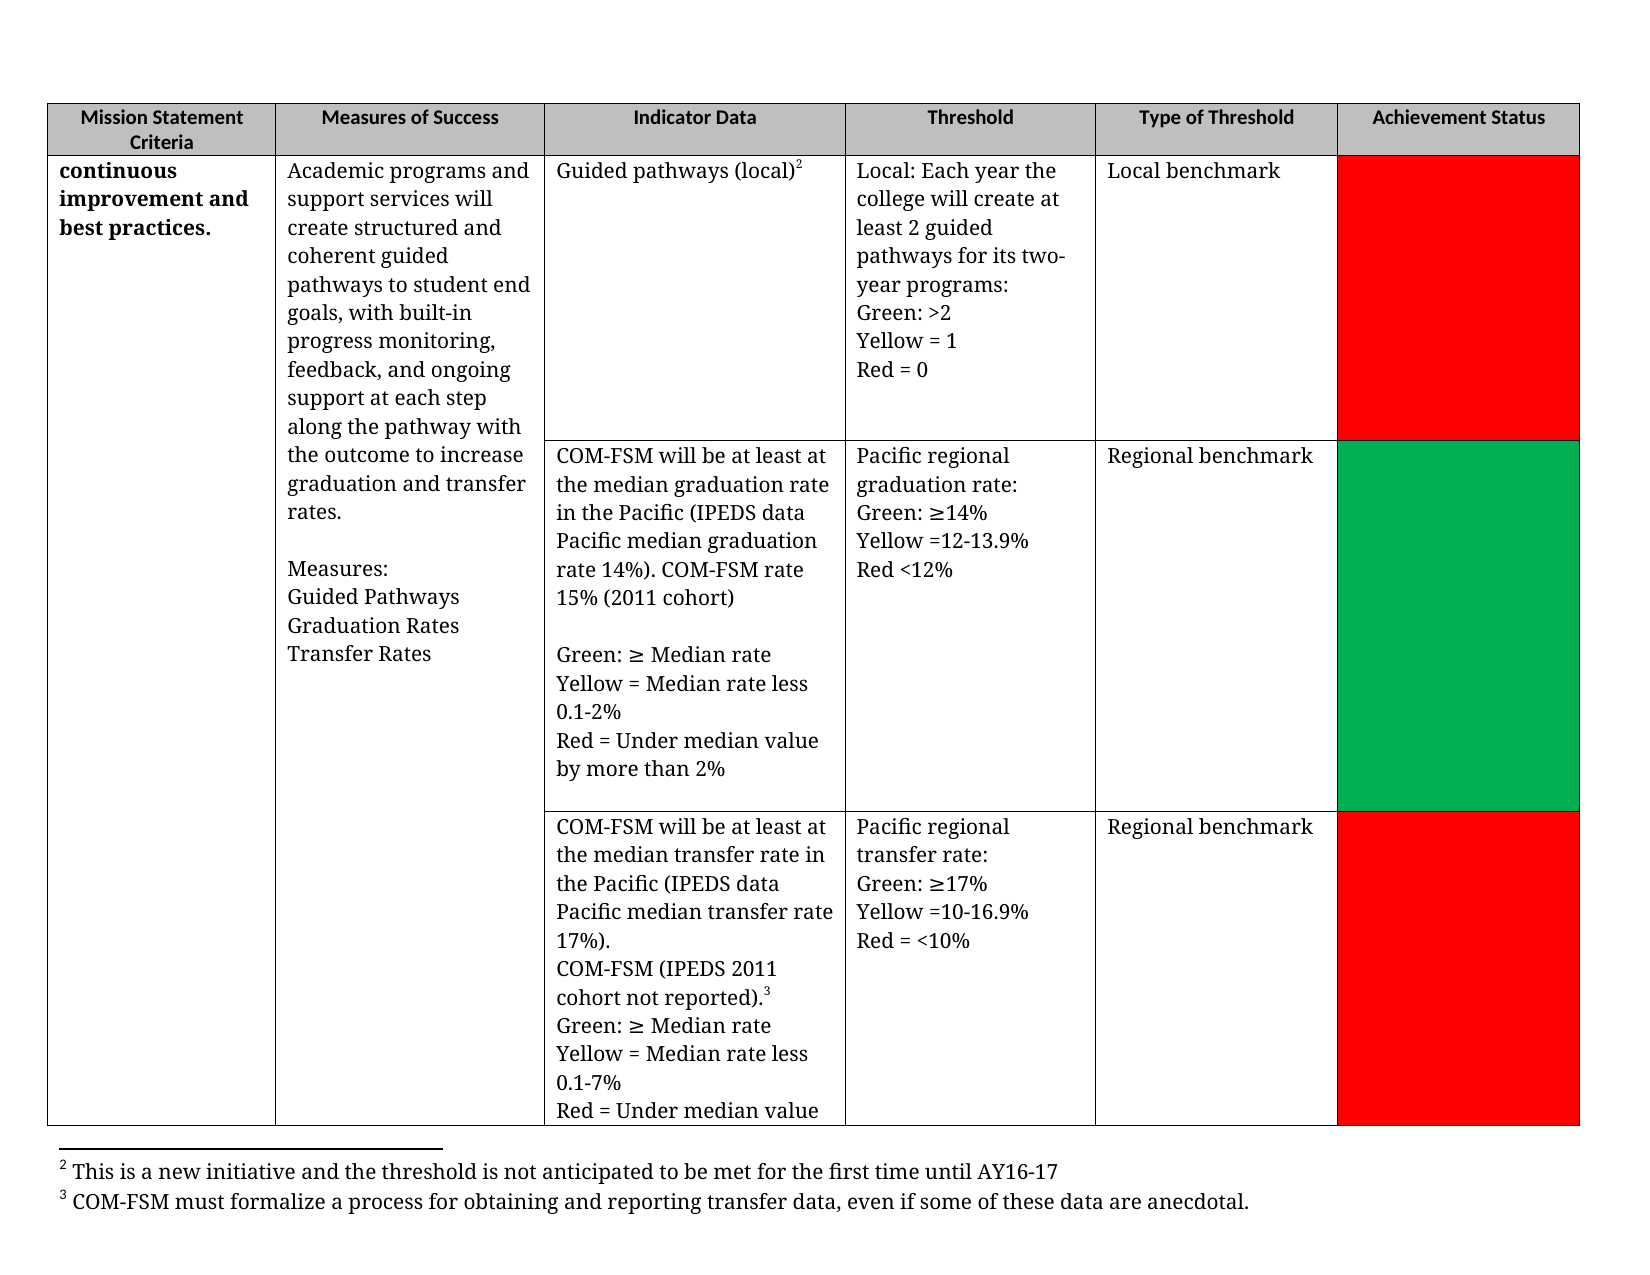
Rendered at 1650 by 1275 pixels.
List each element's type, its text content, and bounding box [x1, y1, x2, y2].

table_cell [1338, 156, 1579, 440]
table_header Indicator Data [545, 104, 845, 155]
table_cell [545, 812, 845, 1125]
table_cell Pacific regional graduation rate: Green: ≥14% Yellow =12-13.9% Red <12% [846, 441, 1095, 811]
table_cell Local: Each year the college will create at least 2 guided pathways for its two-year programs: Green: >2 Yellow = 1 Red = 0 [846, 156, 1095, 440]
table_header Threshold [846, 104, 1095, 155]
table_header Mission Statement Criteria [48, 104, 275, 155]
table_cell Guided pathways (local) [545, 156, 845, 440]
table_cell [846, 812, 1095, 1125]
table_cell Regional benchmark [1096, 441, 1337, 811]
table_cell Academic programs and support services will create structured and coherent guided pathways to student end goals, with built-in progress monitoring, feedback, and ongoing support at each step along the pathway with the outcome to increase graduation and transfer rates. Measures: Guided Pathways Graduation Rates Transfer Rates [276, 156, 544, 1125]
table_cell [1338, 441, 1579, 811]
table_cell COM-FSM will be at least at the median graduation rate in the Pacific (IPEDS data Pacific median graduation rate 14%). COM-FSM rate 15% (2011 cohort) Green: ≥ Median rate Yellow = Median rate less 0.1-2% Red = Under median value by more than 2% [545, 441, 845, 811]
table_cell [48, 156, 275, 1125]
table_cell [1338, 812, 1579, 1125]
table_header Measures of Success [276, 104, 544, 155]
table_cell Regional benchmark [1096, 812, 1337, 1125]
table_header Type of Threshold [1096, 104, 1337, 155]
table_header Achievement Status [1338, 104, 1579, 155]
table_cell Local benchmark [1096, 156, 1337, 440]
